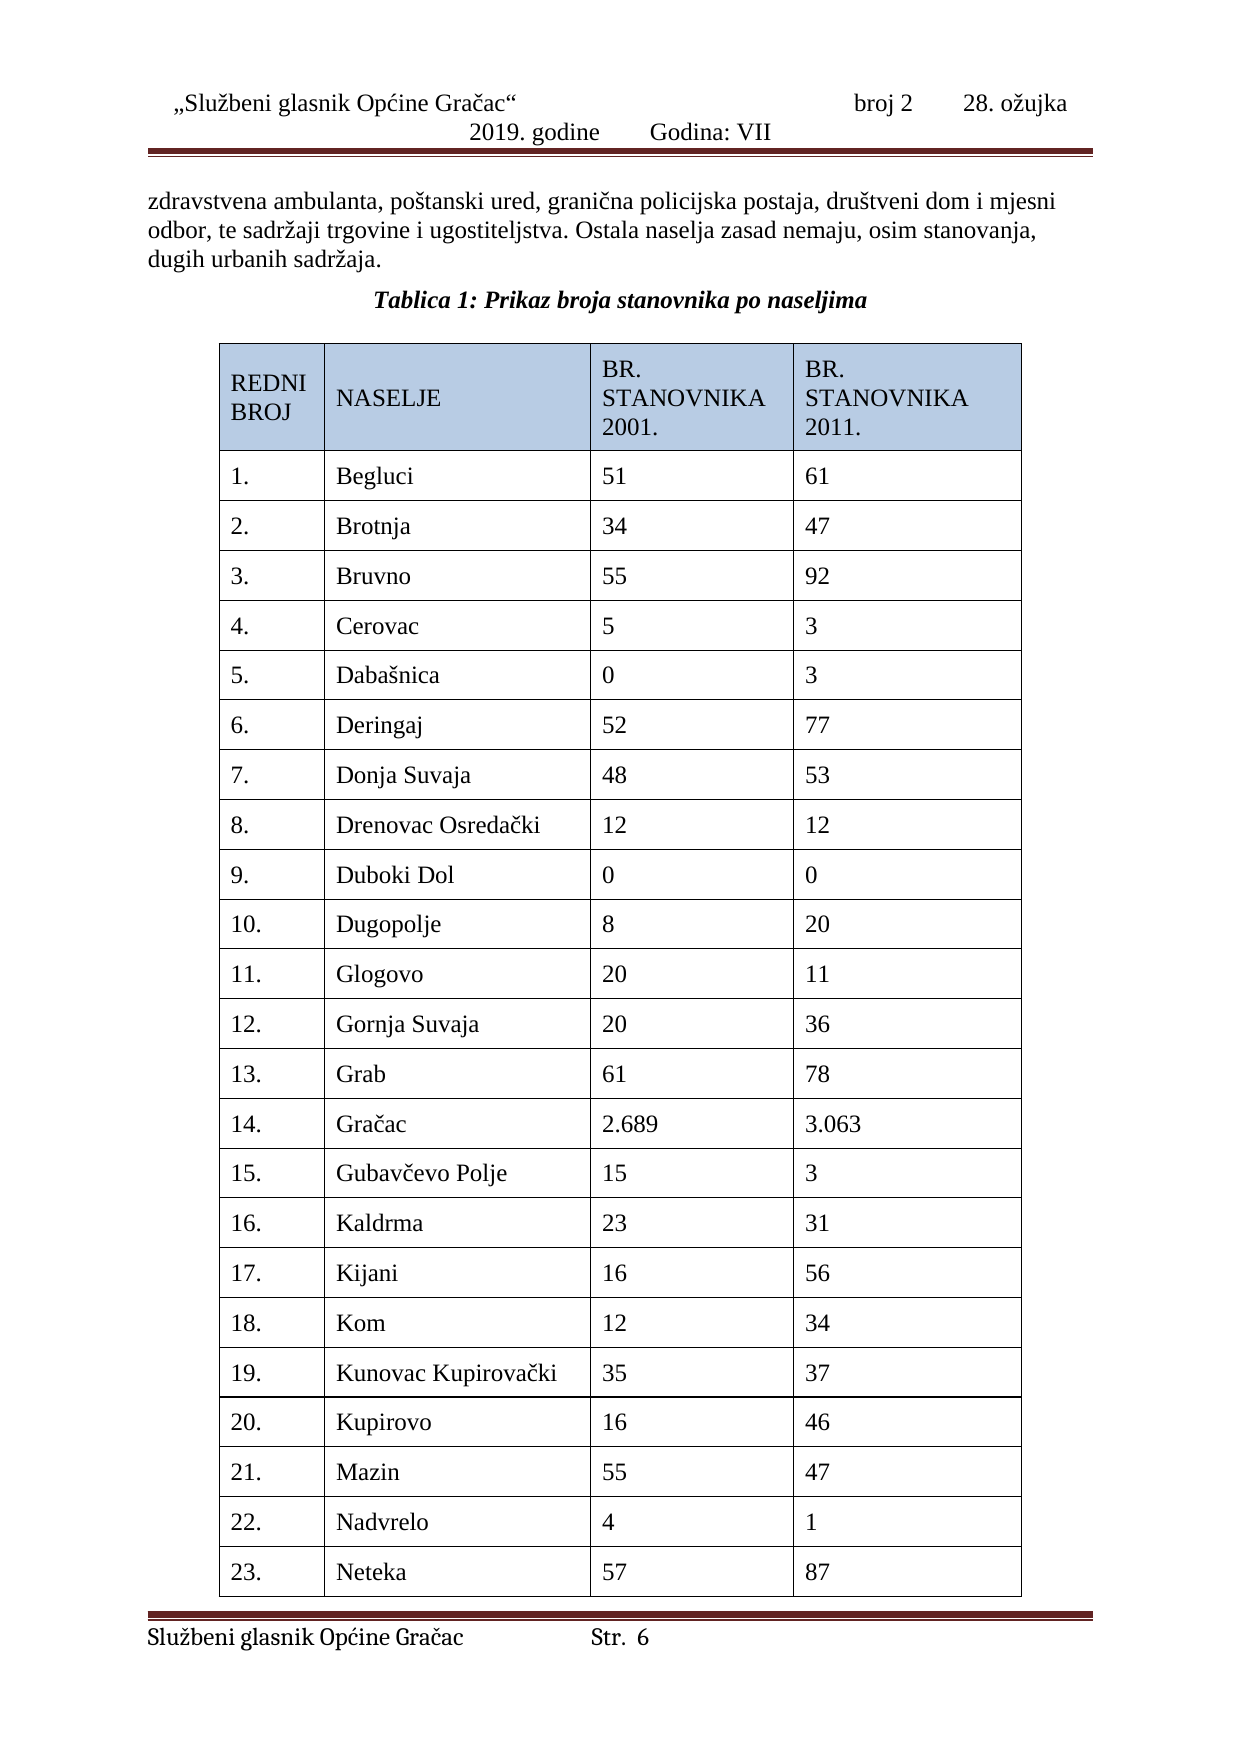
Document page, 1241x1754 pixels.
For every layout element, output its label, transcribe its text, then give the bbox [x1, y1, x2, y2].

table_cell 55 [591, 551, 793, 600]
table_cell 14. [220, 1099, 324, 1147]
table_cell 34 [794, 1298, 1021, 1347]
table_cell 48 [591, 750, 793, 799]
table_cell 1 [794, 1497, 1021, 1546]
table_cell 23. [220, 1547, 324, 1596]
table_cell Kom [325, 1298, 590, 1347]
table_cell 1. [220, 451, 324, 500]
table_cell Neteka [325, 1547, 590, 1596]
table_cell 21. [220, 1447, 324, 1496]
table_cell 56 [794, 1248, 1021, 1297]
table_cell 20 [591, 949, 793, 998]
table_cell 0 [591, 850, 793, 898]
table_cell 20. [220, 1398, 324, 1446]
table_cell 61 [794, 451, 1021, 500]
table_header REDNI BROJ [220, 344, 324, 450]
table_header NASELJE [325, 344, 590, 450]
table_cell 3 [794, 651, 1021, 699]
table_cell 8. [220, 800, 324, 849]
table_cell 15. [220, 1149, 324, 1197]
table_cell 36 [794, 999, 1021, 1048]
table_cell 52 [591, 700, 793, 749]
table_cell Bruvno [325, 551, 590, 600]
table_cell Dugopolje [325, 900, 590, 948]
table_cell Grab [325, 1049, 590, 1098]
table_cell Nadvrelo [325, 1497, 590, 1546]
table_cell 47 [794, 1447, 1021, 1496]
table_cell Deringaj [325, 700, 590, 749]
table_cell Duboki Dol [325, 850, 590, 898]
table_cell 2. [220, 501, 324, 550]
table_cell 3.063 [794, 1099, 1021, 1147]
table_cell Gračac [325, 1099, 590, 1147]
table_cell 3 [794, 601, 1021, 649]
table_cell 2.689 [591, 1099, 793, 1147]
table_cell 9. [220, 850, 324, 898]
table_cell 0 [591, 651, 793, 699]
table_cell 23 [591, 1198, 793, 1247]
table_cell 5 [591, 601, 793, 649]
table_cell Drenovac Osredački [325, 800, 590, 849]
table_cell 3. [220, 551, 324, 600]
table_cell Cerovac [325, 601, 590, 649]
table_header BR. STANOVNIKA 2001. [591, 344, 793, 450]
table_cell 55 [591, 1447, 793, 1496]
table_cell 5. [220, 651, 324, 699]
table_cell 12 [794, 800, 1021, 849]
table_cell Kunovac Kupirovački [325, 1348, 590, 1396]
table_cell 11. [220, 949, 324, 998]
table_cell Gornja Suvaja [325, 999, 590, 1048]
table_cell 47 [794, 501, 1021, 550]
table_cell 61 [591, 1049, 793, 1098]
table_cell 31 [794, 1198, 1021, 1247]
table_cell 7. [220, 750, 324, 799]
table_cell Brotnja [325, 501, 590, 550]
table_cell Kupirovo [325, 1398, 590, 1446]
table_cell 77 [794, 700, 1021, 749]
table_cell 8 [591, 900, 793, 948]
table_cell 0 [794, 850, 1021, 898]
table_cell 78 [794, 1049, 1021, 1098]
table_cell Glogovo [325, 949, 590, 998]
table_cell 35 [591, 1348, 793, 1396]
table_cell Gubavčevo Polje [325, 1149, 590, 1197]
table_cell 6. [220, 700, 324, 749]
text Tablica 1: Prikaz broja stanovnika po naseljima [148, 285, 1093, 314]
table_cell 12 [591, 800, 793, 849]
table_cell 15 [591, 1149, 793, 1197]
table_cell 46 [794, 1398, 1021, 1446]
table_cell 17. [220, 1248, 324, 1297]
table_cell 53 [794, 750, 1021, 799]
table_cell 13. [220, 1049, 324, 1098]
table_cell 19. [220, 1348, 324, 1396]
table_cell Kaldrma [325, 1198, 590, 1247]
table_cell Donja Suvaja [325, 750, 590, 799]
table_cell 20 [794, 900, 1021, 948]
table_cell 57 [591, 1547, 793, 1596]
table_cell 87 [794, 1547, 1021, 1596]
table_cell 12. [220, 999, 324, 1048]
table_cell Dabašnica [325, 651, 590, 699]
table_cell Kijani [325, 1248, 590, 1297]
table_cell 16 [591, 1248, 793, 1297]
table_cell 34 [591, 501, 793, 550]
table_cell 3 [794, 1149, 1021, 1197]
table_cell 11 [794, 949, 1021, 998]
table_cell Begluci [325, 451, 590, 500]
table_cell 10. [220, 900, 324, 948]
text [148, 186, 1093, 272]
table_cell Mazin [325, 1447, 590, 1496]
table_header BR. STANOVNIKA 2011. [794, 344, 1021, 450]
table_cell 37 [794, 1348, 1021, 1396]
table_cell 51 [591, 451, 793, 500]
table_cell 22. [220, 1497, 324, 1546]
table_cell 4 [591, 1497, 793, 1546]
table_cell 16 [591, 1398, 793, 1446]
table_cell 12 [591, 1298, 793, 1347]
table_cell 16. [220, 1198, 324, 1247]
table_cell 92 [794, 551, 1021, 600]
table_cell 18. [220, 1298, 324, 1347]
table_cell 20 [591, 999, 793, 1048]
table_cell 4. [220, 601, 324, 649]
